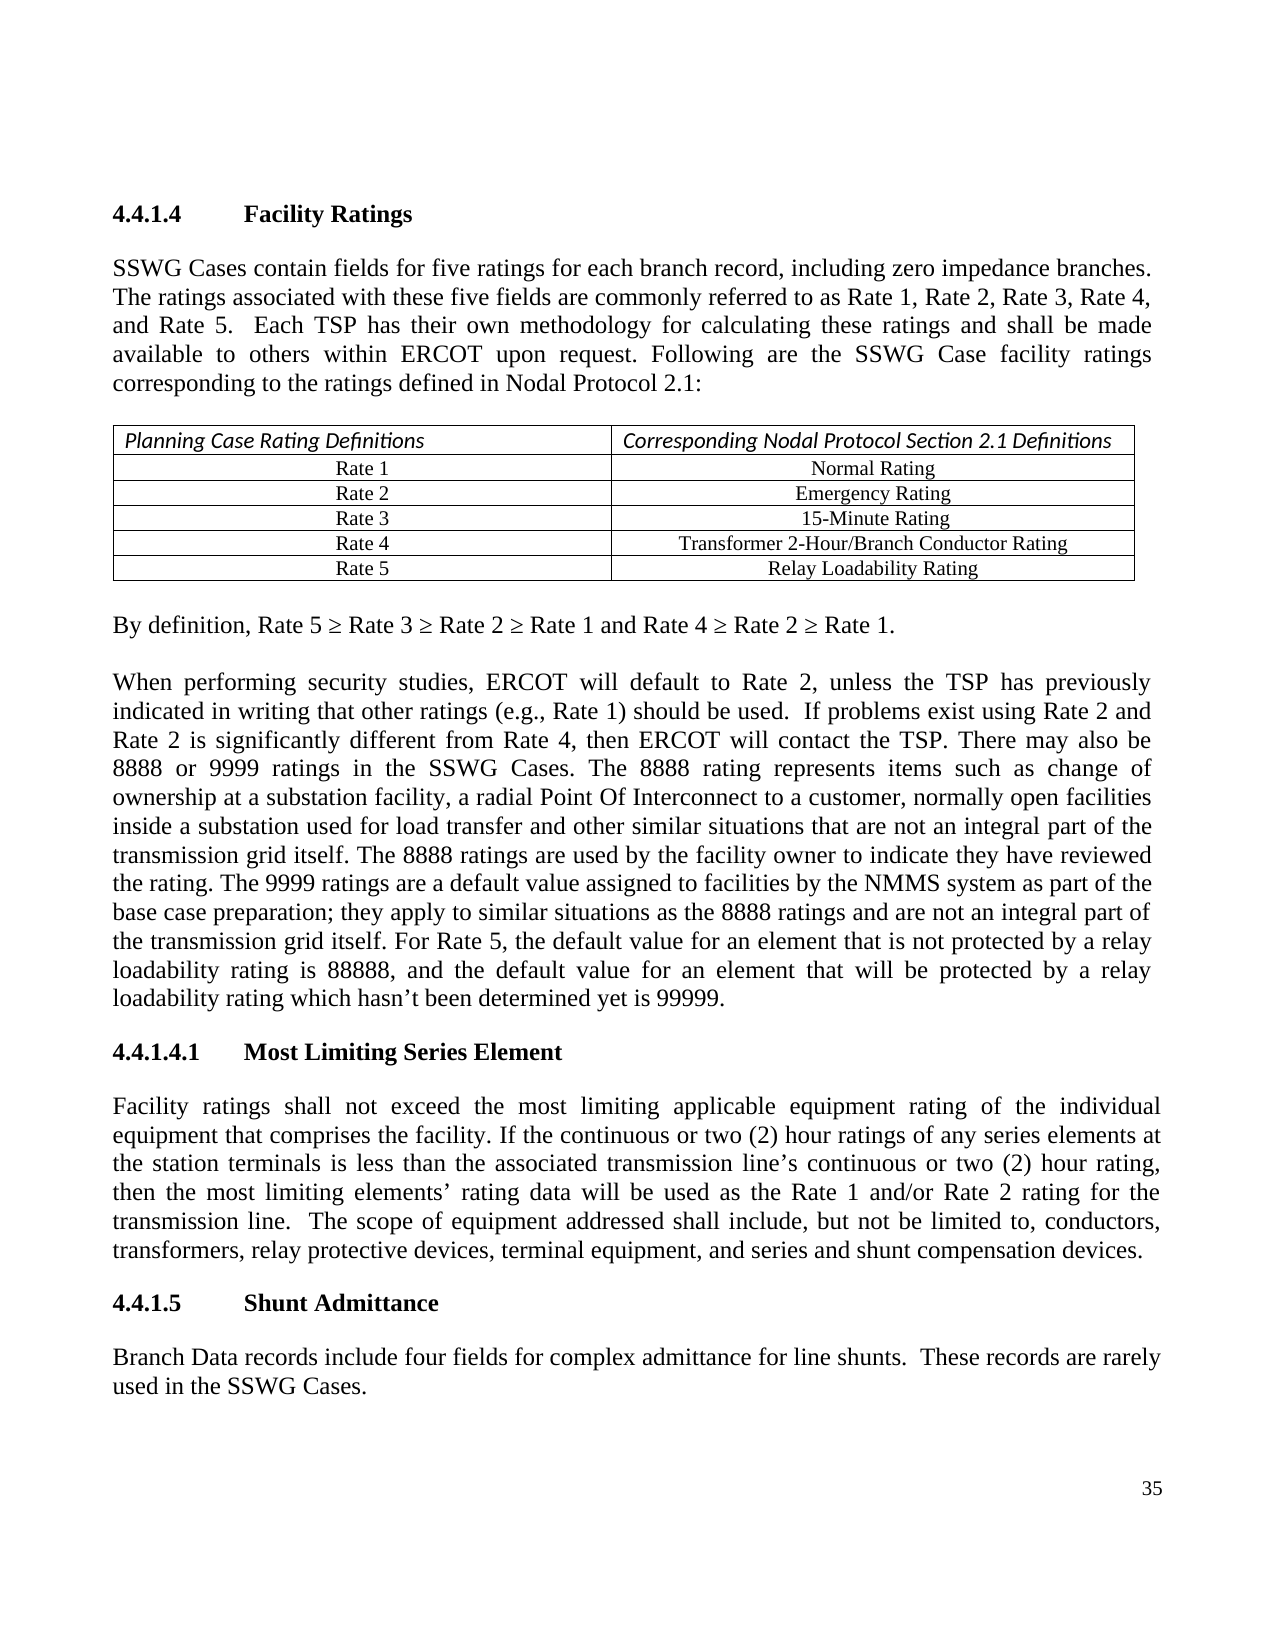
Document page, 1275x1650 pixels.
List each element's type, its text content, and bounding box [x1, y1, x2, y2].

table_cell Emergency Rating [612, 481, 1134, 504]
table_cell Relay Loadability Rating [612, 556, 1134, 580]
table_cell Rate 1 [114, 455, 611, 479]
text By definition, Rate 5 ≥ Rate 3 ≥ Rate 2 ≥ Rate 1 and Rate 4 ≥ Rate 2 ≥ Rate 1. [112, 610, 1162, 638]
table_cell Rate 3 [114, 506, 611, 530]
text 4.4.1.4.1 Most Limiting Series Element [112, 1037, 1162, 1066]
text 4.4.1.4 Facility Ratings [112, 199, 1162, 228]
text When performing security studies, ERCOT will default to Rate 2, unless the TSP has previously indicated in writing that other ratings (e.g., Rate 1) should be used. If problems exist using Rate 2 and Rate 2 is significantly different from Rate 4, then ERCOT will contact the TSP. There may also be 8888 or 9999 ratings in the SSWG Cases. The 8888 rating represents items such as change of ownership at a substation facility, a radial Point Of Interconnect to a customer, normally open facilities inside a substation used for load transfer and other similar situations that are not an integral part of the transmission grid itself. The 8888 ratings are used by the facility owner to indicate they have reviewed the rating. The 9999 ratings are a default value assigned to facilities by the NMMS system as part of the base case preparation; they apply to similar situations as the 8888 ratings and are not an integral part of the transmission grid itself. For Rate 5, the default value for an element that is not protected by a relay loadability rating is 88888, and the default value for an element that will be protected by a relay loadability rating which hasn’t been determined yet is 99999. [112, 667, 1153, 1012]
table_cell Rate 5 [114, 556, 611, 580]
table_header Corresponding Nodal Protocol Section 2.1 Definitions [612, 426, 1134, 454]
text Branch Data records include four fields for complex admittance for line shunts. These records are rarely used in the SSWG Cases. [112, 1342, 1162, 1400]
text Facility ratings shall not exceed the most limiting applicable equipment rating of the individual equipment that comprises the facility. If the continuous or two (2) hour ratings of any series elements at the station terminals is less than the associated transmission line’s continuous or two (2) hour rating, then the most limiting elements’ rating data will be used as the Rate 1 and/or Rate 2 rating for the transmission line. The scope of equipment addressed shall include, but not be limited to, conductors, transformers, relay protective devices, terminal equipment, and series and shunt compensation devices. [112, 1091, 1162, 1263]
table_cell Transformer 2-Hour/Branch Conductor Rating [612, 531, 1134, 555]
text 4.4.1.5 Shunt Admittance [112, 1288, 1162, 1317]
table_cell Normal Rating [612, 455, 1134, 479]
text SSWG Cases contain fields for five ratings for each branch record, including zero impedance branches. The ratings associated with these five fields are commonly referred to as Rate 1, Rate 2, Rate 3, Rate 4, and Rate 5. Each TSP has their own methodology for calculating these ratings and shall be made available to others within ERCOT upon request. Following are the SSWG Case facility ratings corresponding to the ratings defined in Nodal Protocol 2.1: [112, 253, 1153, 397]
table_cell 15-Minute Rating [612, 506, 1134, 530]
table_header Planning Case Rating Definitions [114, 426, 611, 454]
table_cell Rate 4 [114, 531, 611, 555]
table_cell Rate 2 [114, 481, 611, 504]
